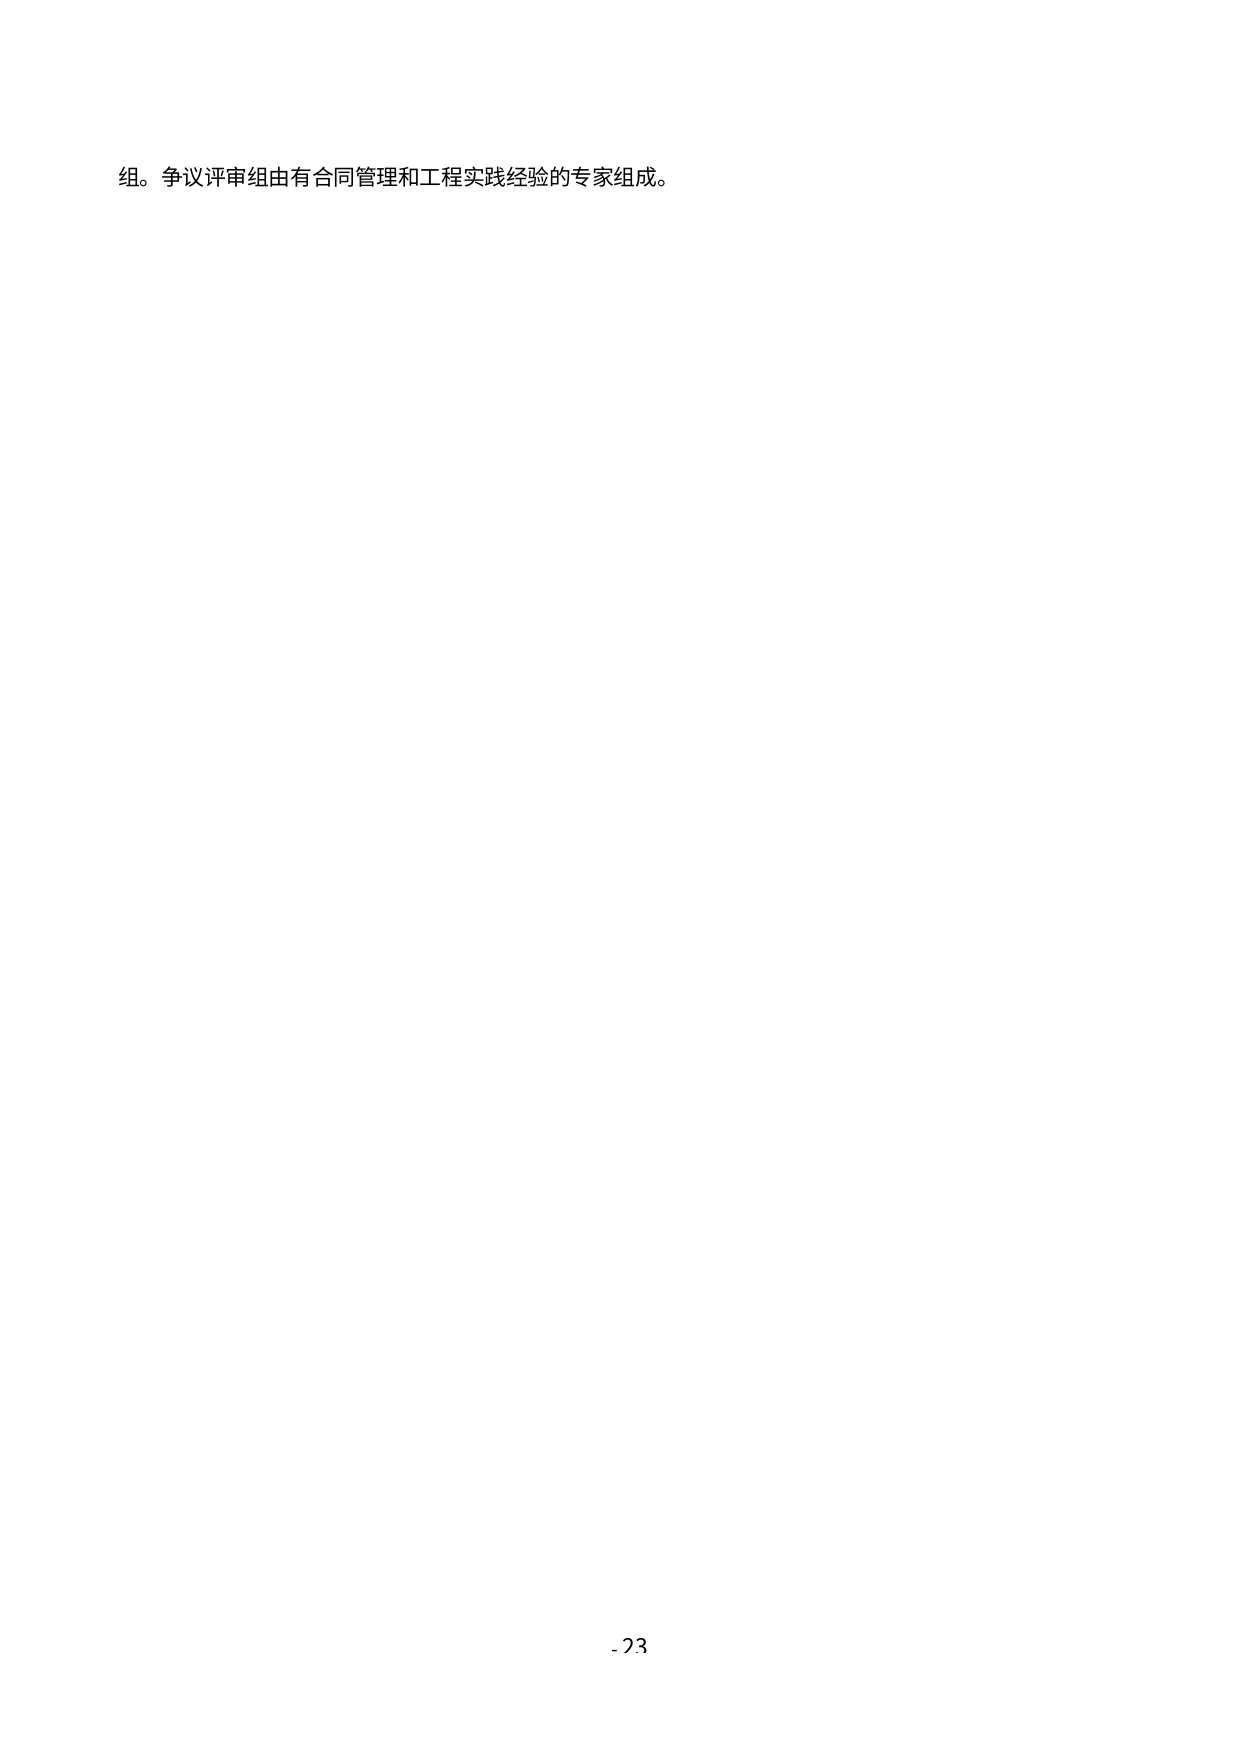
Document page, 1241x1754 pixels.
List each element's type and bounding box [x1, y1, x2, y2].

list [118, 160, 1123, 192]
